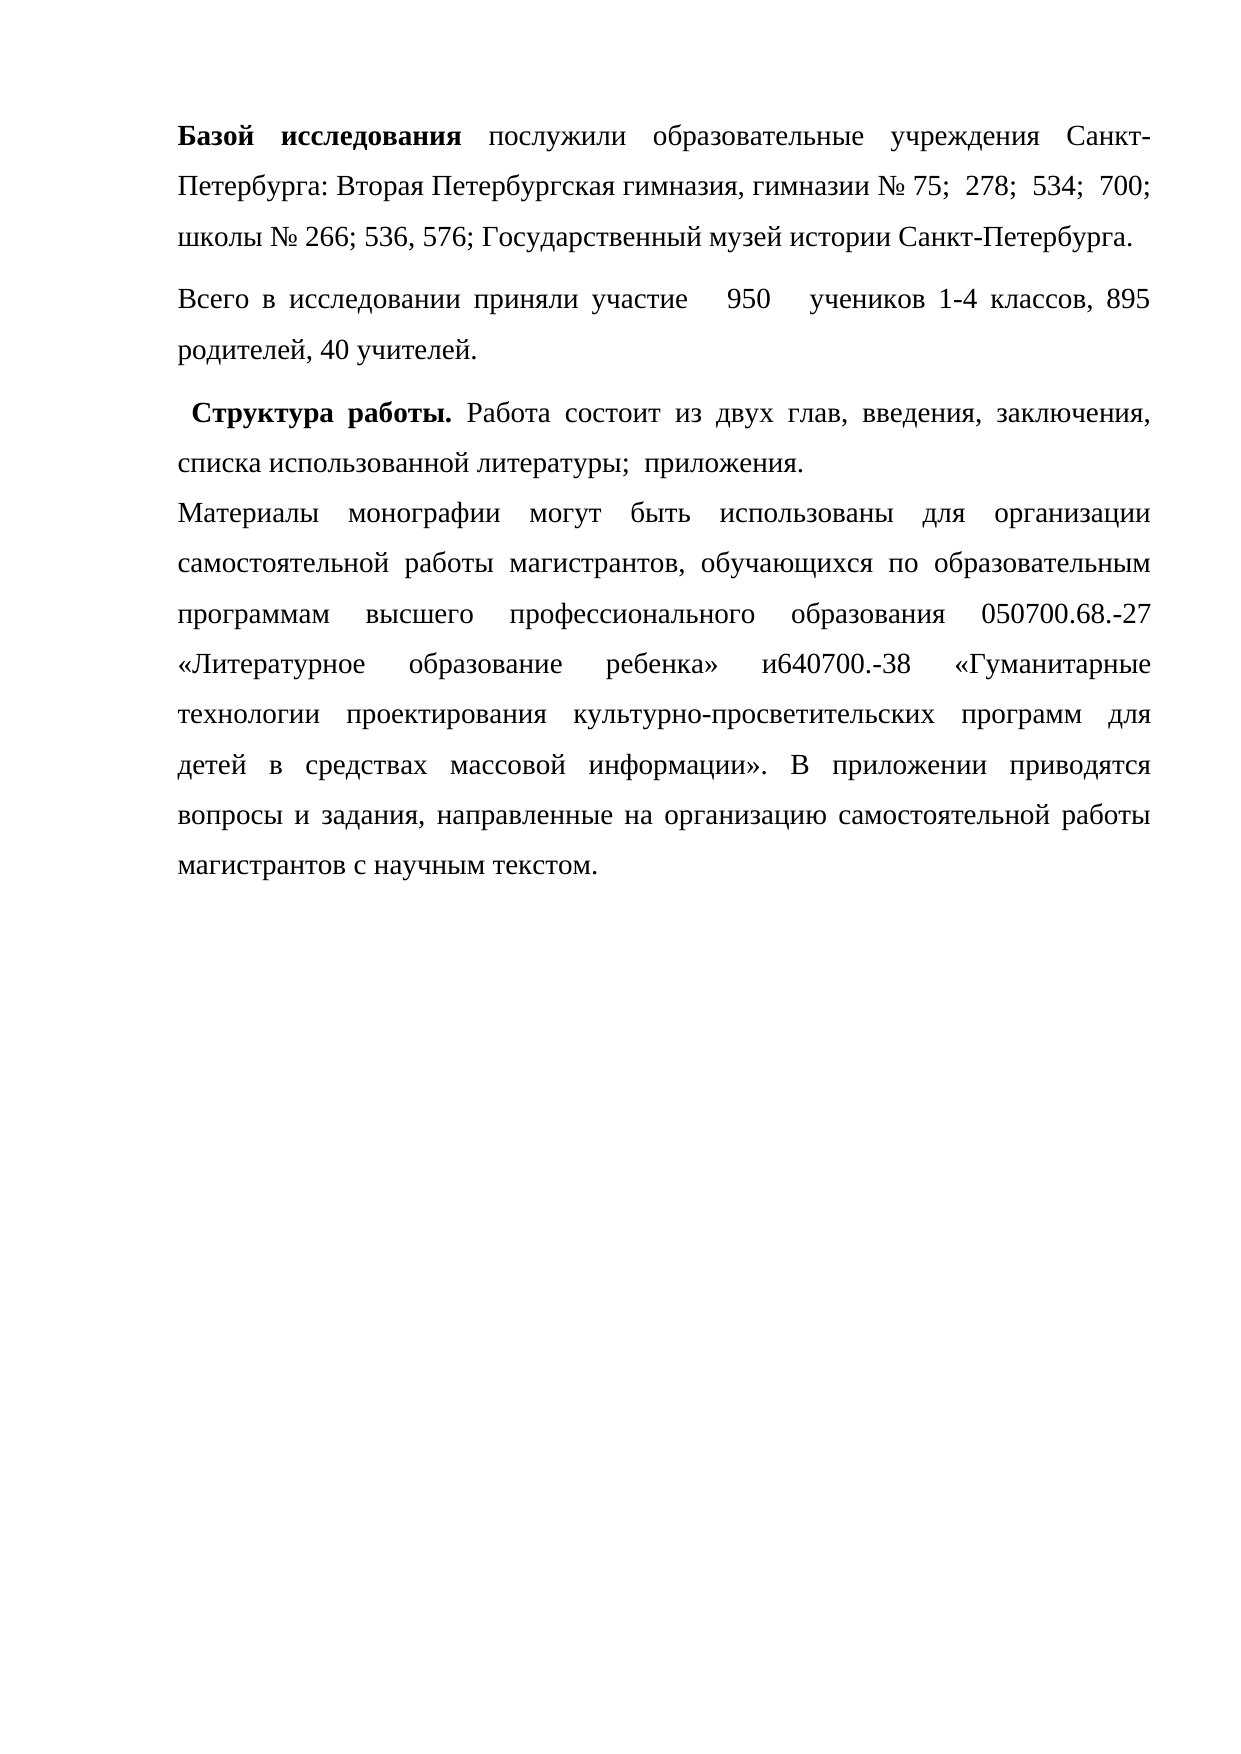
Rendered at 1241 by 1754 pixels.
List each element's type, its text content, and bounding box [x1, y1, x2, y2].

text Структура работы. Работа состоит из двух глав, введения, заключения, списка использованной литературы; приложения. [177, 395, 1152, 478]
text Материалы монографии могут быть использованы для организации самостоятельной работы магистрантов, обучающихся по образовательным программам высшего профессионального образования 050700.68.-27 «Литературное образование ребенка» и640700.-38 «Гуманитарные технологии проектирования культурно-просветительских программ для детей в средствах массовой информации». В приложении приводятся вопросы и задания, направленные на организацию самостоятельной работы магистрантов с научным текстом. [177, 495, 1152, 881]
text Всего в исследовании приняли участие 950 учеников 1-4 классов, 895 родителей, 40 учителей. [177, 282, 1152, 365]
text Базой исследования послужили образовательные учреждения Санкт-Петербурга: Вторая Петербургская гимназия, гимназии № 75; 278; 534; 700; школы № 266; 536, 576; Государственный музей истории Санкт-Петербурга. [177, 118, 1152, 252]
